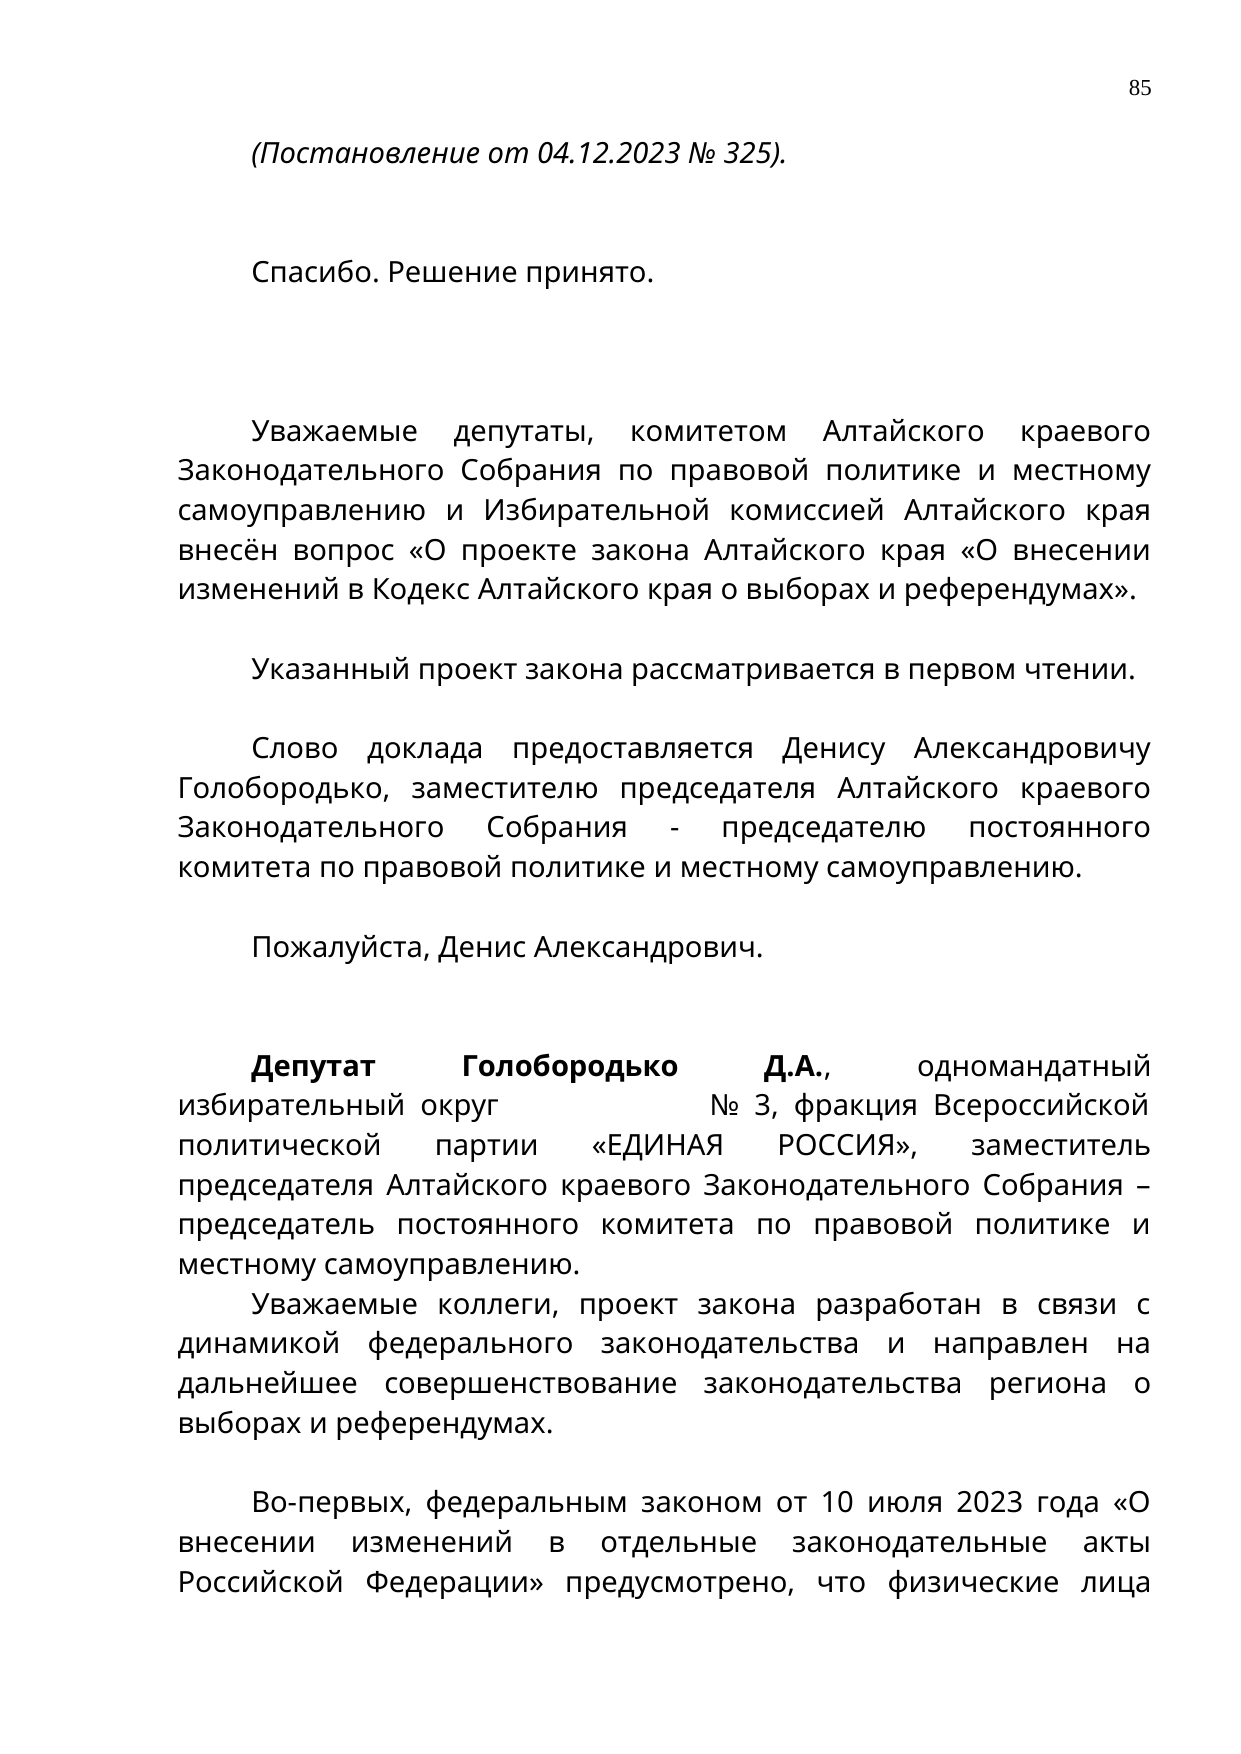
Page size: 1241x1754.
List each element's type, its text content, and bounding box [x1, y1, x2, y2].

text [177, 1481, 1152, 1601]
text Слово доклада предоставляется Денису Александровичу Голобородько, заместителю председателя Алтайского краевого Законодательного Собрания - председателю постоянного комитета по правовой политике и местному самоуправлению. [177, 727, 1152, 886]
text Депутат Голобородько Д.А., одномандатный избирательный округ № 3, фракция Всероссийской политической партии «ЕДИНАЯ РОССИЯ», заместитель председателя Алтайского краевого Законодательного Собрания – председатель постоянного комитета по правовой политике и местному самоуправлению. [177, 1045, 1152, 1283]
text (Постановление от 04.12.2023 № 325). [177, 132, 1152, 172]
text Указанный проект закона рассматривается в первом чтении. [177, 648, 1152, 688]
text Пожалуйста, Денис Александрович. [177, 926, 1152, 966]
text Уважаемые коллеги, проект закона разработан в связи с динамикой федерального законодательства и направлен на дальнейшее совершенствование законодательства региона о выборах и референдумах. [177, 1283, 1152, 1442]
text Спасибо. Решение принято. [177, 251, 1152, 291]
text Уважаемые депутаты, комитетом Алтайского краевого Законодательного Собрания по правовой политике и местному самоуправлению и Избирательной комиссией Алтайского края внесён вопрос «О проекте закона Алтайского края «О внесении изменений в Кодекс Алтайского края о выборах и референдумах». [177, 410, 1152, 608]
